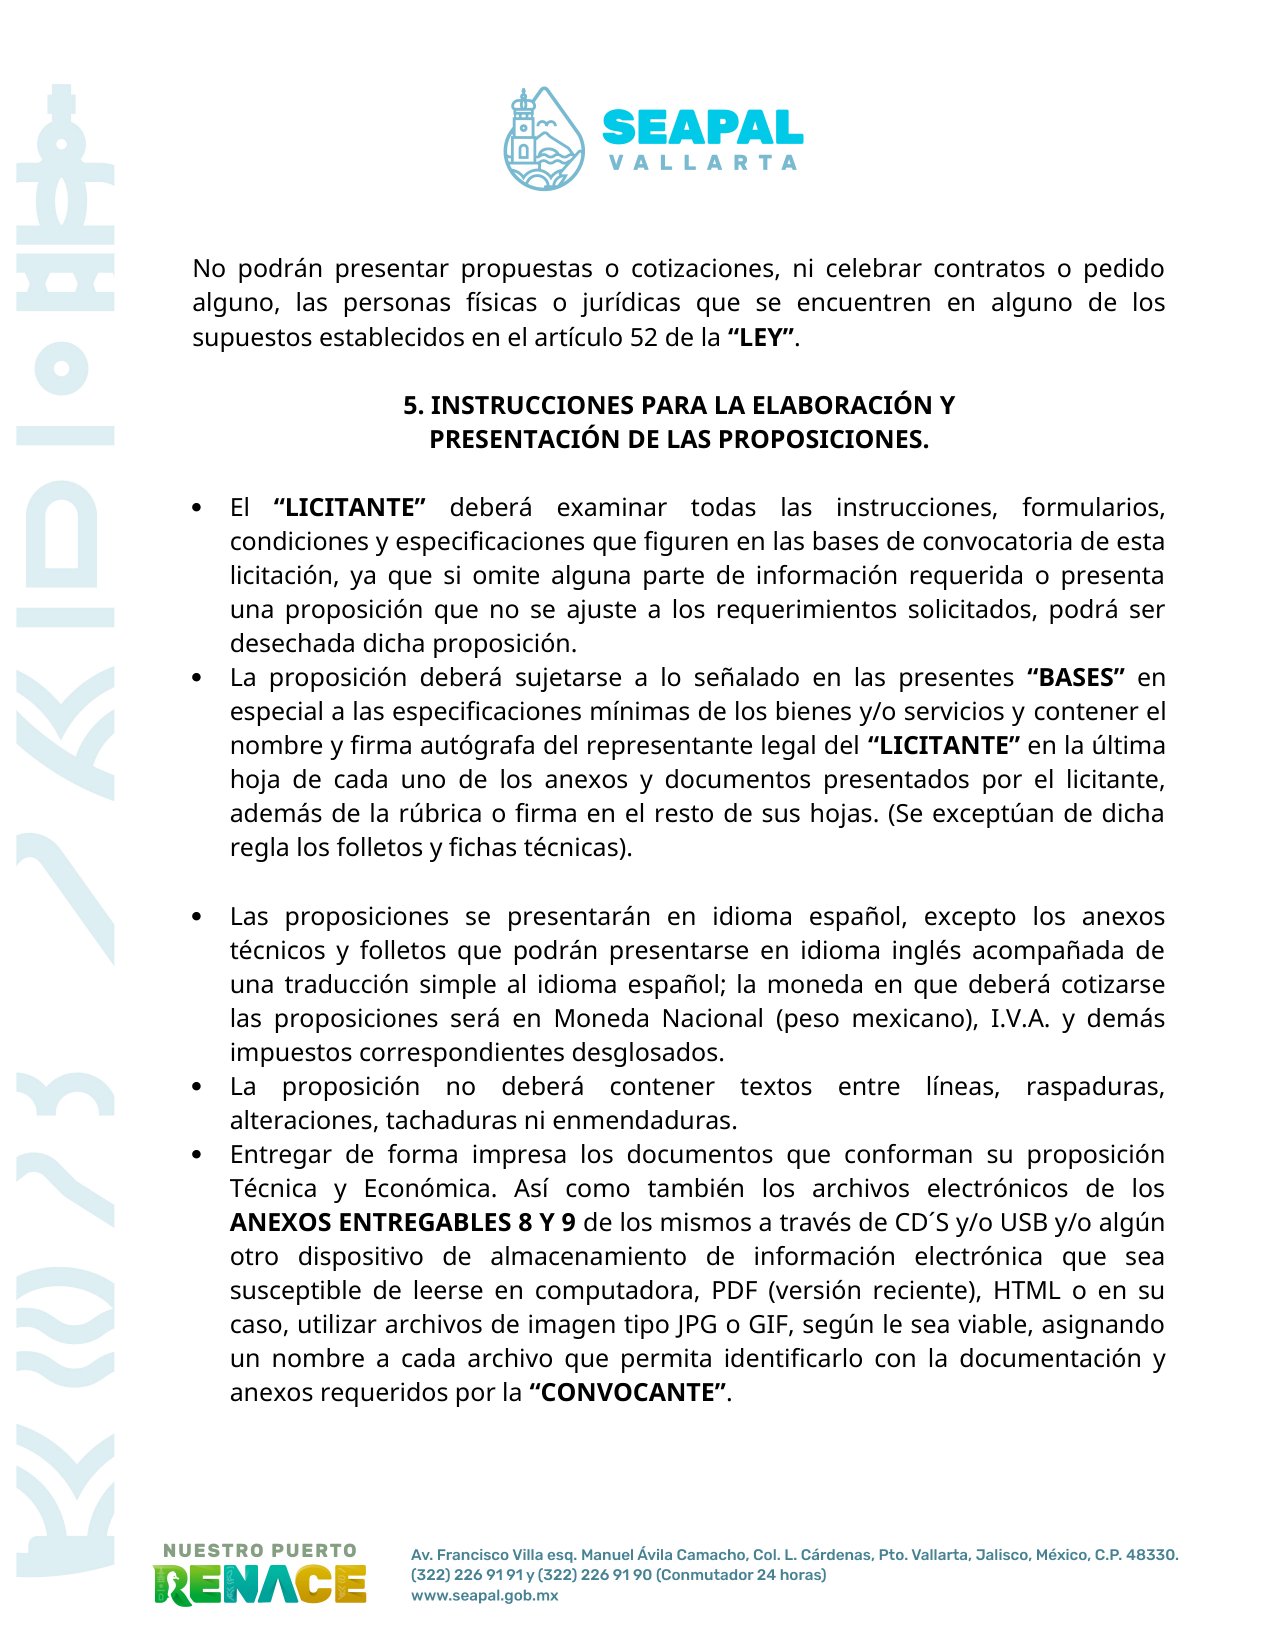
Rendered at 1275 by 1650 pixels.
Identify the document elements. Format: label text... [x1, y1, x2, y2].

list Entregar de forma impresa los documentos que conforman su proposición Técnica y Económica. Así como también los archivos electrónicos de los ANEXOS ENTREGABLES 8 Y 9 de los mismos a través de CD´S y/o USB y/o algún otro dispositivo de almacenamiento de información electrónica que sea susceptible de leerse en computadora, PDF (versión reciente), HTML o en su caso, utilizar archivos de imagen tipo JPG o GIF, según le sea viable, asignando un nombre a cada archivo que permita identificarlo con la documentación y anexos requeridos por la “CONVOCANTE”. [192, 1137, 1167, 1409]
list La proposición no deberá contener textos entre líneas, raspaduras, alteraciones, tachaduras ni enmendaduras. [192, 1068, 1167, 1137]
list Las proposiciones se presentarán en idioma español, excepto los anexos técnicos y folletos que podrán presentarse en idioma inglés acompañada de una traducción simple al idioma español; la moneda en que deberá cotizarse las proposiciones será en Moneda Nacional (peso mexicano), I.V.A. y demás impuestos correspondientes desglosados. [192, 898, 1167, 1068]
text No podrán presentar propuestas o cotizaciones, ni celebrar contratos o pedido alguno, las personas físicas o jurídicas que se encuentren en alguno de los supuestos establecidos en el artículo 52 de la “LEY”. [192, 251, 1167, 353]
list El “LICITANTE” deberá examinar todas las instrucciones, formularios, condiciones y especificaciones que figuren en las bases de convocatoria de esta licitación, ya que si omite alguna parte de información requerida o presenta una proposición que no se ajuste a los requerimientos solicitados, podrá ser desechada dicha proposición. [192, 489, 1167, 660]
picture [16, 0, 1275, 1649]
list La proposición deberá sujetarse a lo señalado en las presentes “BASES” en especial a las especificaciones mínimas de los bienes y/o servicios y contener el nombre y firma autógrafa del representante legal del “LICITANTE” en la última hoja de cada uno de los anexos y documentos presentados por el licitante, además de la rúbrica o firma en el resto de sus hojas. (Se exceptúan de dicha regla los folletos y fichas técnicas). [192, 660, 1167, 864]
text PRESENTACIÓN DE LAS PROPOSICIONES. [192, 421, 1167, 455]
text 5. INSTRUCCIONES PARA LA ELABORACIÓN Y [192, 387, 1167, 421]
